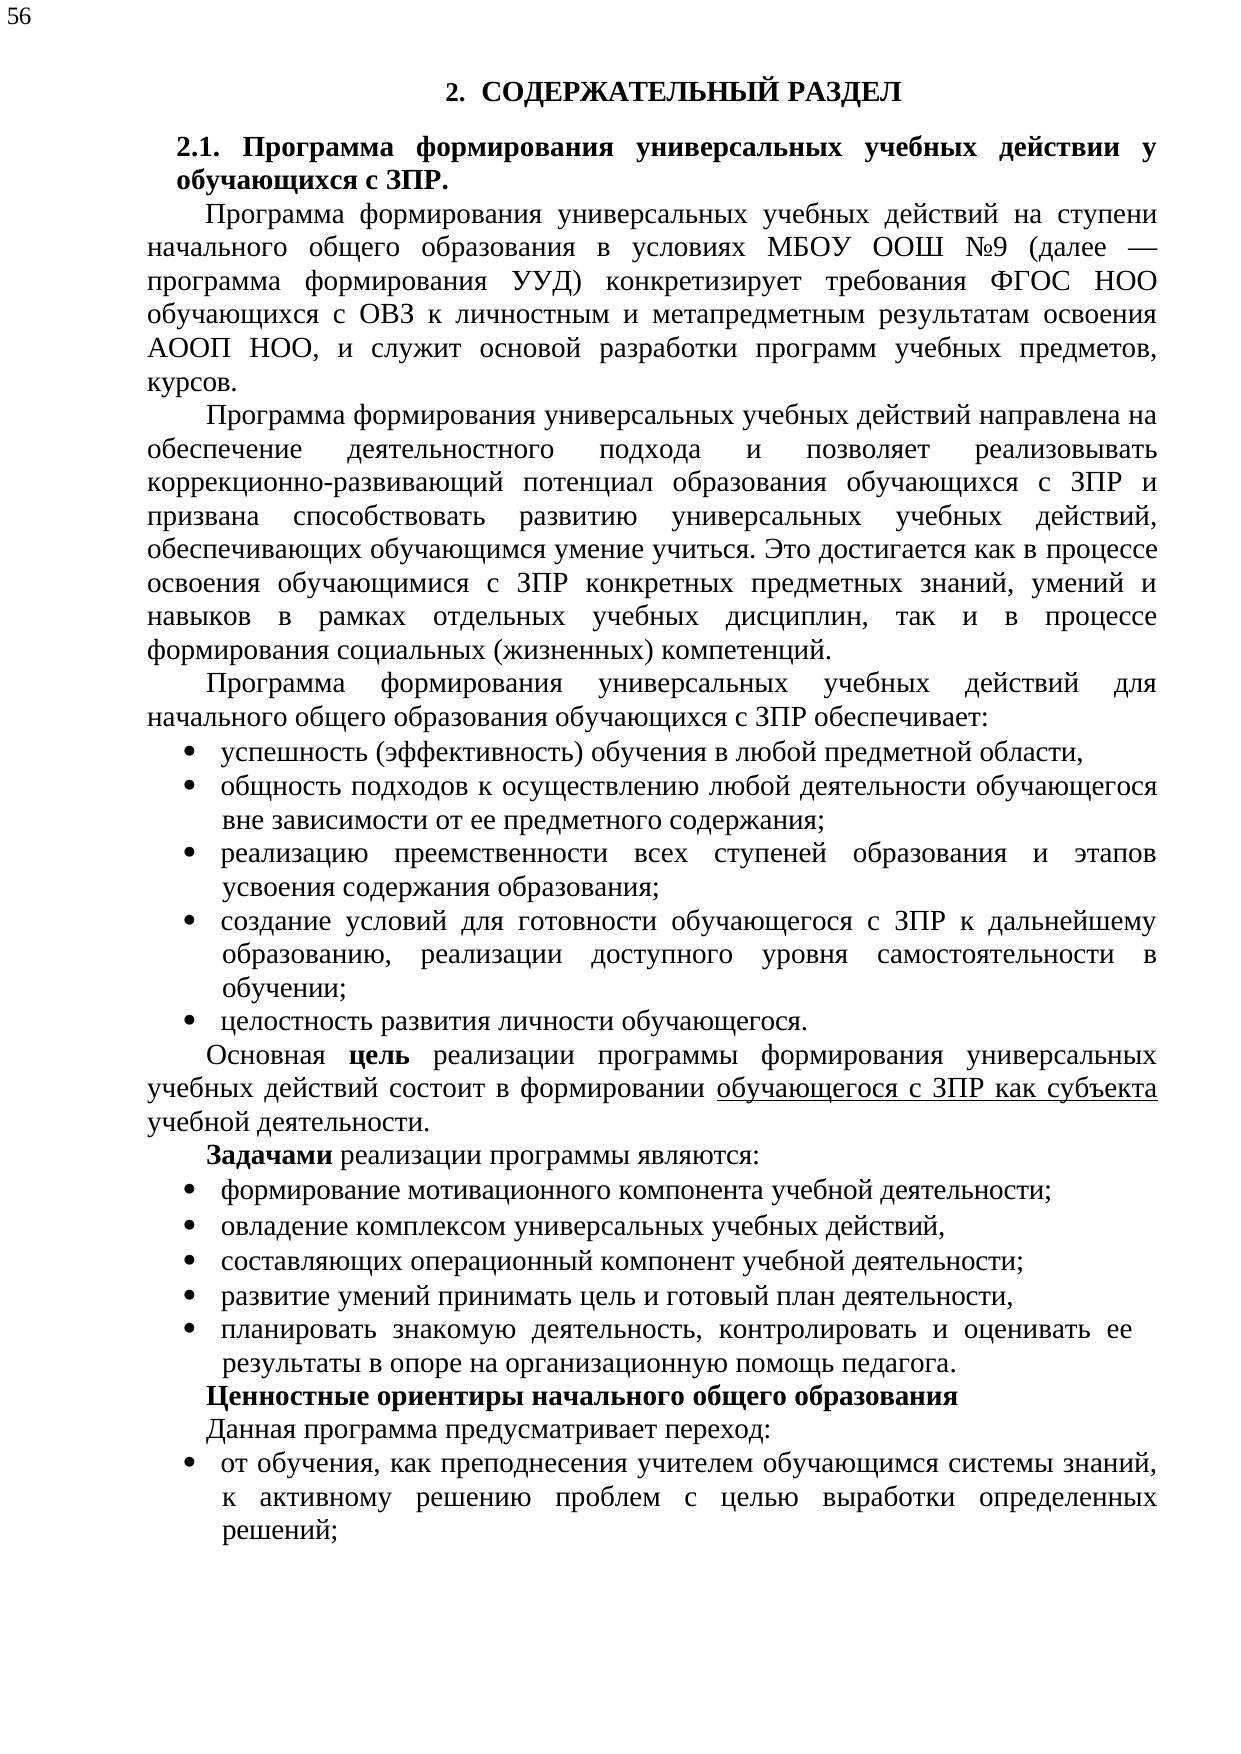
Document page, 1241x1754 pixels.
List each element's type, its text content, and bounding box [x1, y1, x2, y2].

list планировать знакомую деятельность, контролировать и оценивать ее результаты в опоре на организационную помощь педагога. [184, 1311, 1157, 1379]
text Программа формирования универсальных учебных действий на ступени начального общего образования в условиях МБОУ ООШ №9 (далее — программа формирования УУД) конкретизирует требования ФГОС НОО обучающихся с ОВЗ к личностным и метапредметным результатам освоения АООП НОО, и служит основой разработки программ учебных предметов, курсов. [147, 196, 1158, 397]
list создание условий для готовности обучающегося с ЗПР к дальнейшему образованию, реализации доступного уровня самостоятельности в обучении; [184, 903, 1158, 1003]
text Программа формирования универсальных учебных действий направлена на обеспечение деятельностного подхода и позволяет реализовывать коррекционно-развивающий потенциал образования обучающихся с ЗПР и призвана способствовать развитию универсальных учебных действий, обеспечивающих обучающимся умение учиться. Это достигается как в процессе освоения обучающимися с ЗПР конкретных предметных знаний, умений и навыков в рамках отдельных учебных дисциплин, так и в процессе формирования социальных (жизненных) компетенций. [147, 397, 1158, 666]
list Программа формирования универсальных учебных действии у обучающихся с ЗПР. [176, 129, 1158, 196]
list составляющих операционный компонент учебной деятельности; [184, 1242, 1234, 1278]
list общность подходов к осуществлению любой деятельности обучающегося вне зависимости от ее предметного содержания; [184, 768, 1158, 835]
text Основная цель реализации программы формирования универсальных учебных действий состоит в формировании обучающегося с ЗПР как субъекта учебной деятельности. [147, 1037, 1158, 1138]
subtitle СОДЕРЖАТЕЛЬНЫЙ РАЗДЕЛ [445, 74, 1234, 108]
list формирование мотивационного компонента учебной деятельности; [184, 1171, 1234, 1207]
text Программа формирования универсальных учебных действий для начального общего образования обучающихся с ЗПР обеспечивает: [147, 666, 1157, 733]
subtitle Ценностные ориентиры начального общего образования [206, 1379, 1234, 1412]
list целостность развития личности обучающегося. [184, 1003, 1234, 1037]
text Задачами реализации программы являются: [206, 1138, 1234, 1171]
list успешность (эффективность) обучения в любой предметной области, [184, 733, 1234, 768]
list реализацию преемственности всех ступеней образования и этапов усвоения содержания образования; [184, 835, 1157, 903]
text Данная программа предусматривает переход: [206, 1412, 1234, 1445]
list овладение комплексом универсальных учебных действий, [184, 1207, 1234, 1242]
list от обучения, как преподнесения учителем обучающимся системы знаний, к активному решению проблем с целью выработки определенных решений; [184, 1445, 1158, 1546]
list развитие умений принимать цель и готовый план деятельности, [184, 1278, 1234, 1311]
